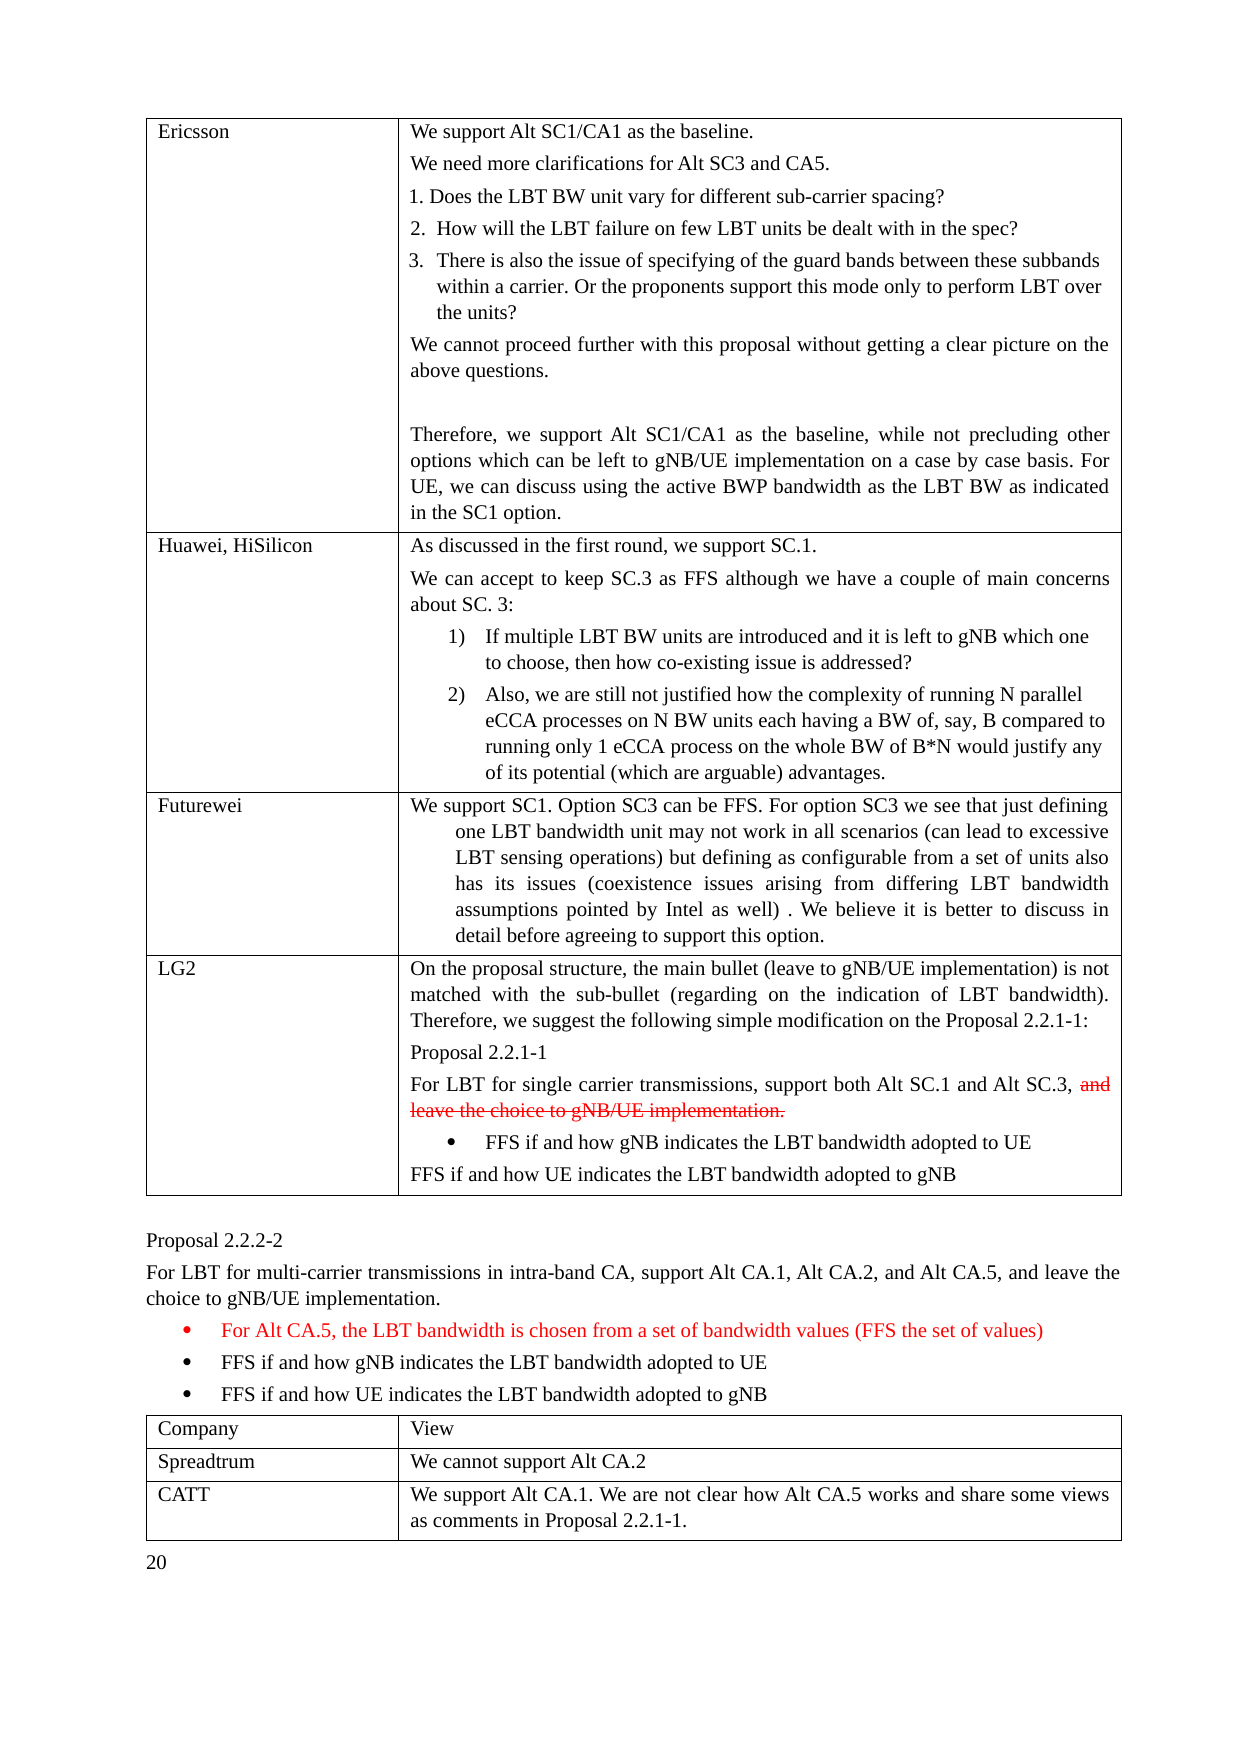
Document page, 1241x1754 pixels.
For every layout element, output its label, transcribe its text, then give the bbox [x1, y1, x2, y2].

list FFS if and how gNB indicates the LBT bandwidth adopted to UE [183, 1350, 1122, 1374]
table_cell Huawei, HiSilicon [147, 533, 398, 792]
list For Alt CA.5, the LBT bandwidth is chosen from a set of bandwidth values (FFS the set of values) [183, 1318, 1122, 1342]
table_cell Ericsson [147, 119, 398, 532]
table_cell We cannot support Alt CA.2 [399, 1449, 1121, 1481]
table_cell Futurewei [147, 793, 398, 955]
table_cell As discussed in the first round, we support SC.1. We can accept to keep SC.3 as FFS although we have a couple of main concerns about SC. 3: If multiple LBT BW units are introduced and it is left to gNB which one to choose, then how co-existing issue is addressed? Also, we are still not justified how the complexity of running N parallel eCCA processes on N BW units each having a BW of, say, B compared to running only 1 eCCA process on the whole BW of B*N would justify any of its potential (which are arguable) advantages. [399, 533, 1121, 792]
table_cell LG2 [147, 956, 398, 1194]
table_cell CATT [147, 1482, 398, 1540]
text Proposal 2.2.2-2 [146, 1228, 1122, 1252]
table_cell Spreadtrum [147, 1449, 398, 1481]
list FFS if and how UE indicates the LBT bandwidth adopted to gNB [183, 1382, 1122, 1406]
table_cell On the proposal structure, the main bullet (leave to gNB/UE implementation) is not matched with the sub-bullet (regarding on the indication of LBT bandwidth). Therefore, we suggest the following simple modification on the Proposal 2.2.1-1: Proposal 2.2.1-1 For LBT for single carrier transmissions, support both Alt SC.1 and Alt SC.3, and leave the choice to gNB/UE implementation. FFS if and how gNB indicates the LBT bandwidth adopted to UE FFS if and how UE indicates the LBT bandwidth adopted to gNB [399, 956, 1121, 1194]
table_cell We support SC1. Option SC3 can be FFS. For option SC3 we see that just defining one LBT bandwidth unit may not work in all scenarios (can lead to excessive LBT sensing operations) but defining as configurable from a set of units also has its issues (coexistence issues arising from differing LBT bandwidth assumptions pointed by Intel as well) . We believe it is better to discuss in detail before agreeing to support this option. [399, 793, 1121, 955]
text For LBT for multi-carrier transmissions in intra-band CA, support Alt CA.1, Alt CA.2, and Alt CA.5, and leave the choice to gNB/UE implementation. [146, 1260, 1122, 1310]
table_header View [399, 1416, 1121, 1448]
table_header Company [147, 1416, 398, 1448]
table_cell We support Alt SC1/CA1 as the baseline. We need more clarifications for Alt SC3 and CA5. 1. Does the LBT BW unit vary for different sub-carrier spacing? How will the LBT failure on few LBT units be dealt with in the spec? There is also the issue of specifying of the guard bands between these subbands within a carrier. Or the proponents support this mode only to perform LBT over the units? We cannot proceed further with this proposal without getting a clear picture on the above questions. Therefore, we support Alt SC1/CA1 as the baseline, while not precluding other options which can be left to gNB/UE implementation on a case by case basis. For UE, we can discuss using the active BWP bandwidth as the LBT BW as indicated in the SC1 option. [399, 119, 1121, 532]
table_cell We support Alt CA.1. We are not clear how Alt CA.5 works and share some views as comments in Proposal 2.2.1-1. [399, 1482, 1121, 1540]
